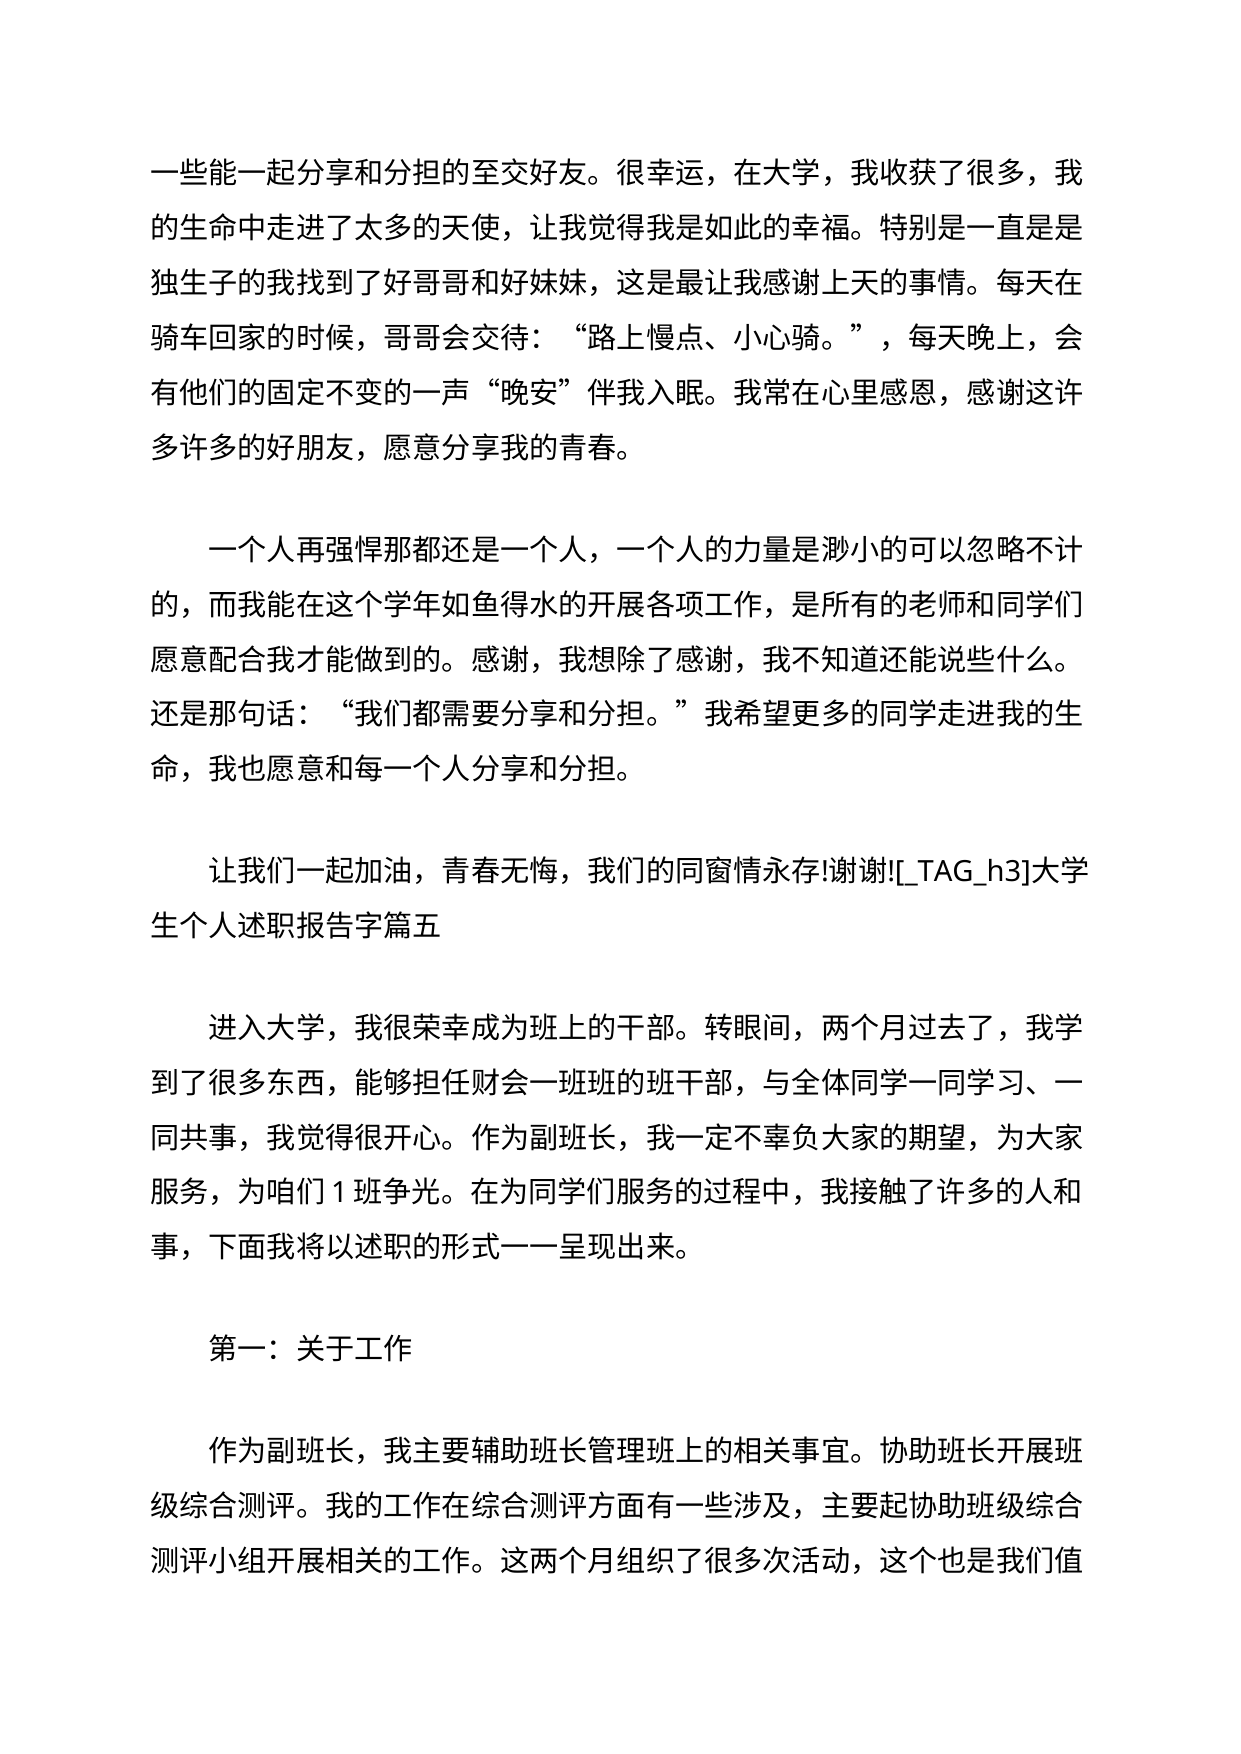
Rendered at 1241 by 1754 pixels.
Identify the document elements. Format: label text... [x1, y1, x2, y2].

text 第一：关于工作 [150, 1326, 1090, 1368]
text 让我们一起加油，青春无悔，我们的同窗情永存!谢谢![_TAG_h3]大学生个人述职报告字篇五 [150, 848, 1090, 945]
text 一个人再强悍那都还是一个人，一个人的力量是渺小的可以忽略不计的，而我能在这个学年如鱼得水的开展各项工作，是所有的老师和同学们愿意配合我才能做到的。感谢，我想除了感谢，我不知道还能说些什么。还是那句话：“我们都需要分享和分担。”我希望更多的同学走进我的生命，我也愿意和每一个人分享和分担。 [150, 526, 1090, 788]
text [150, 150, 1090, 467]
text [150, 1428, 1090, 1580]
text 进入大学，我很荣幸成为班上的干部。转眼间，两个月过去了，我学到了很多东西，能够担任财会一班班的班干部，与全体同学一同学习、一同共事，我觉得很开心。作为副班长，我一定不辜负大家的期望，为大家服务，为咱们1班争光。在为同学们服务的过程中，我接触了许多的人和事，下面我将以述职的形式一一呈现出来。 [150, 1004, 1090, 1266]
